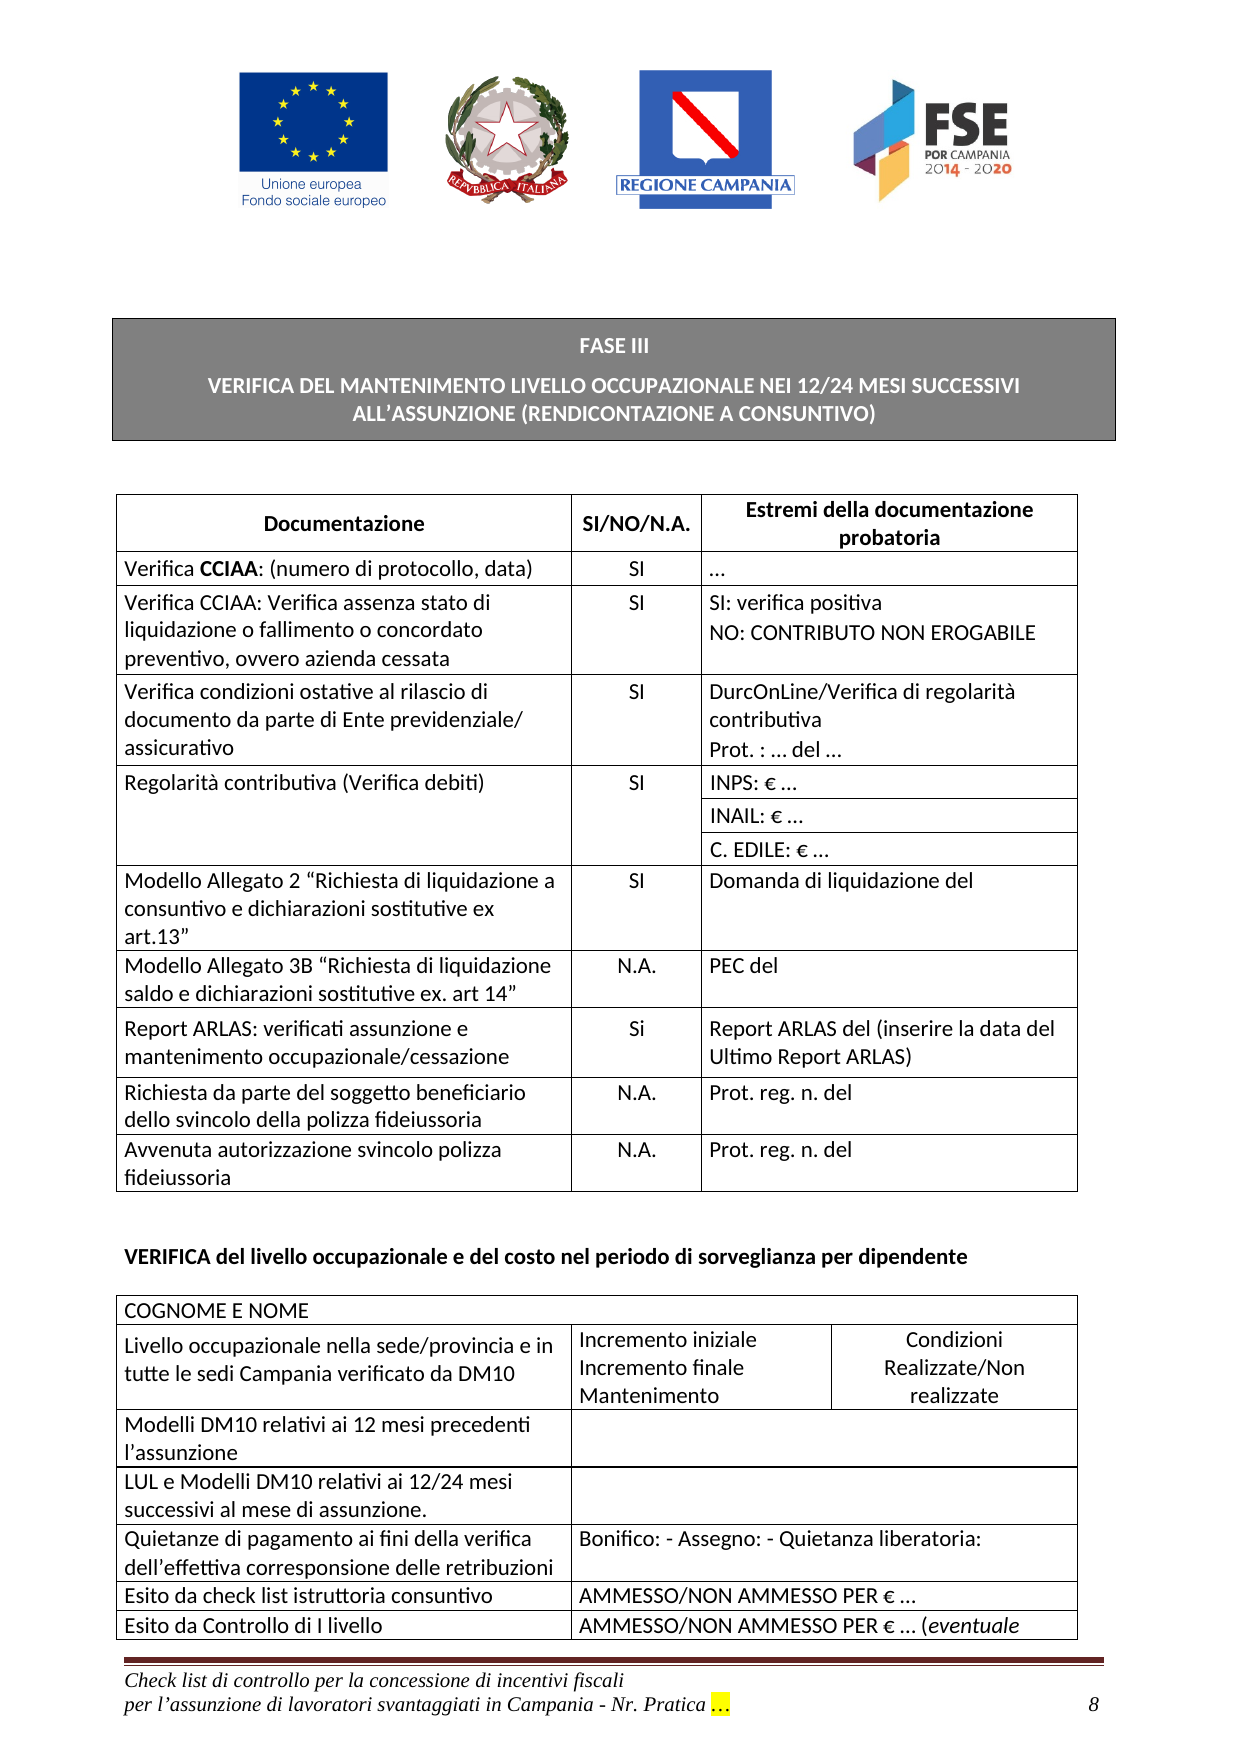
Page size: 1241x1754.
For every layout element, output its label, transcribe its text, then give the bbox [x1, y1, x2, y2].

picture [616, 70, 795, 209]
table_cell Regolarità contributiva (Verifica debiti) [117, 766, 571, 865]
table_cell Domanda di liquidazione del [702, 866, 1077, 950]
table_cell Bonifico: - Assegno: - Quietanza liberatoria: [572, 1525, 1077, 1581]
table_cell SI [572, 675, 701, 765]
table_cell Esito da check list istruttoria consuntivo [117, 1582, 571, 1610]
table_cell … [702, 552, 1077, 584]
table_header FASE III VERIFICA DEL MANTENIMENTO LIVELLO OCCUPAZIONALE NEI 12/24 MESI SUCCESSIVI ALL’ASSUNZIONE (RENDICONTAZIONE A CONSUNTIVO) [113, 319, 1115, 440]
table_cell Condizioni Realizzate/Non realizzate [832, 1325, 1077, 1409]
table_cell Prot. reg. n. del [702, 1135, 1077, 1191]
table_cell DurcOnLine/Verifica di regolarità contributiva Prot. : … del … [702, 675, 1077, 765]
table_cell Report ARLAS del (inserire la data del Ultimo Report ARLAS) [702, 1008, 1077, 1077]
picture [440, 70, 577, 209]
table_cell Modelli DM10 relativi ai 12 mesi precedenti l’assunzione [117, 1410, 571, 1466]
table_cell N.A. [572, 1135, 701, 1191]
table_cell Verifica CCIAA: Verifica assenza stato di liquidazione o fallimento o concordato preventivo, ovvero azienda cessata [117, 586, 571, 674]
table_cell SI [572, 552, 701, 584]
table_cell Prot. reg. n. del [702, 1078, 1077, 1134]
table_cell C. EDILE: € … [702, 833, 1077, 865]
table_cell Esito da Controllo di I livello [117, 1611, 571, 1639]
table_cell SI [572, 866, 701, 950]
table_cell AMMESSO/NON AMMESSO PER € … (eventuale motivazione se diverso da esito CL Istrutt. Consuntivo) [572, 1611, 1077, 1639]
table_cell LUL e Modelli DM10 relativi ai 12/24 mesi successivi al mese di assunzione. [117, 1468, 571, 1523]
table_header SI/NO/N.A. [572, 495, 701, 551]
table_cell Incremento iniziale Incremento finale Mantenimento [572, 1325, 831, 1409]
table_cell Verifica CCIAA: (numero di protocollo, data) [117, 552, 571, 584]
table_cell Quietanze di pagamento ai fini della verifica dell’effettiva corresponsione delle retribuzioni [117, 1525, 571, 1581]
table_cell Modello Allegato 3B “Richiesta di liquidazione saldo e dichiarazioni sostitutive ex. art 14” [117, 951, 571, 1007]
table_header Documentazione [117, 495, 571, 551]
table_cell [572, 1410, 1077, 1466]
table_cell Report ARLAS: verificati assunzione e mantenimento occupazionale/cessazione [117, 1008, 571, 1077]
table_cell SI [572, 586, 701, 674]
table_header Estremi della documentazione probatoria [702, 495, 1077, 551]
table_cell SI: verifica positiva NO: CONTRIBUTO NON EROGABILE [702, 586, 1077, 674]
table_cell Modello Allegato 2 “Richiesta di liquidazione a consuntivo e dichiarazioni sostitutive ex art.13” [117, 866, 571, 950]
table_cell INPS: € … [702, 766, 1077, 798]
table_cell [572, 1468, 1077, 1523]
table_cell PEC del [702, 951, 1077, 1007]
picture [238, 71, 389, 208]
picture [814, 70, 1052, 209]
table_cell SI [572, 766, 701, 865]
table_header COGNOME E NOME [117, 1296, 1077, 1324]
table_cell Si [572, 1008, 701, 1077]
table_cell N.A. [572, 951, 701, 1007]
table_cell Richiesta da parte del soggetto beneficiario dello svincolo della polizza fideiussoria [117, 1078, 571, 1134]
table_cell INAIL: € … [702, 799, 1077, 832]
table_cell Avvenuta autorizzazione svincolo polizza fideiussoria [117, 1135, 571, 1191]
table_cell N.A. [572, 1078, 701, 1134]
table_cell Livello occupazionale nella sede/provincia e in tutte le sedi Campania verificato da DM10 [117, 1325, 571, 1409]
table_cell AMMESSO/NON AMMESSO PER € … [572, 1582, 1077, 1610]
table_cell Verifica condizioni ostative al rilascio di documento da parte di Ente previdenziale/ assicurativo [117, 675, 571, 765]
text VERIFICA del livello occupazionale e del costo nel periodo di sorveglianza per dipendente [124, 1242, 1104, 1270]
